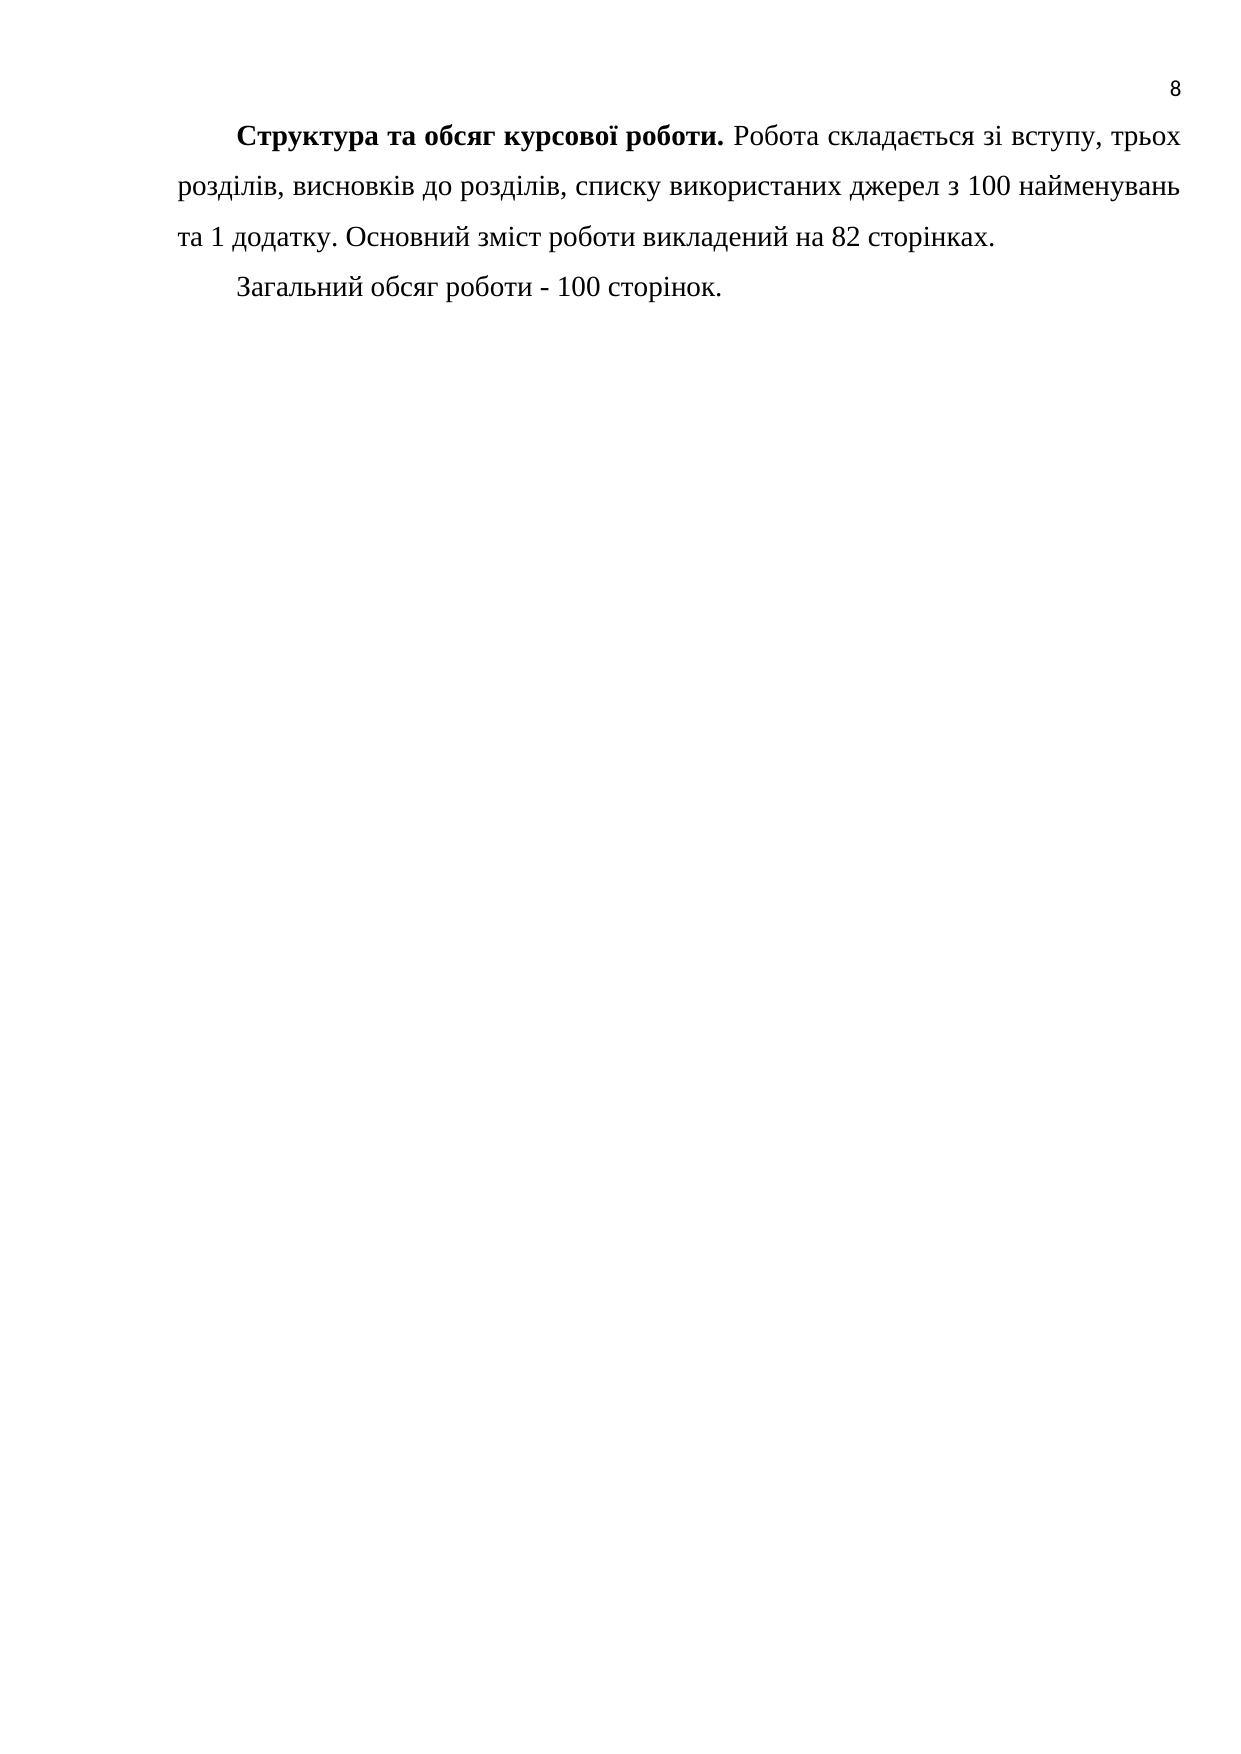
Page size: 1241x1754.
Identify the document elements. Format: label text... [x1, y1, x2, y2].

text Структура та обсяг курсової роботи. Робота складається зі вступу, трьох розділів, висновків до розділів, списку використаних джерел з 100 найменувань та 1 додатку. Основний зміст роботи викладений на 82 сторінках. [177, 118, 1181, 252]
text Загальний обсяг роботи - 100 сторінок. [177, 269, 1181, 303]
